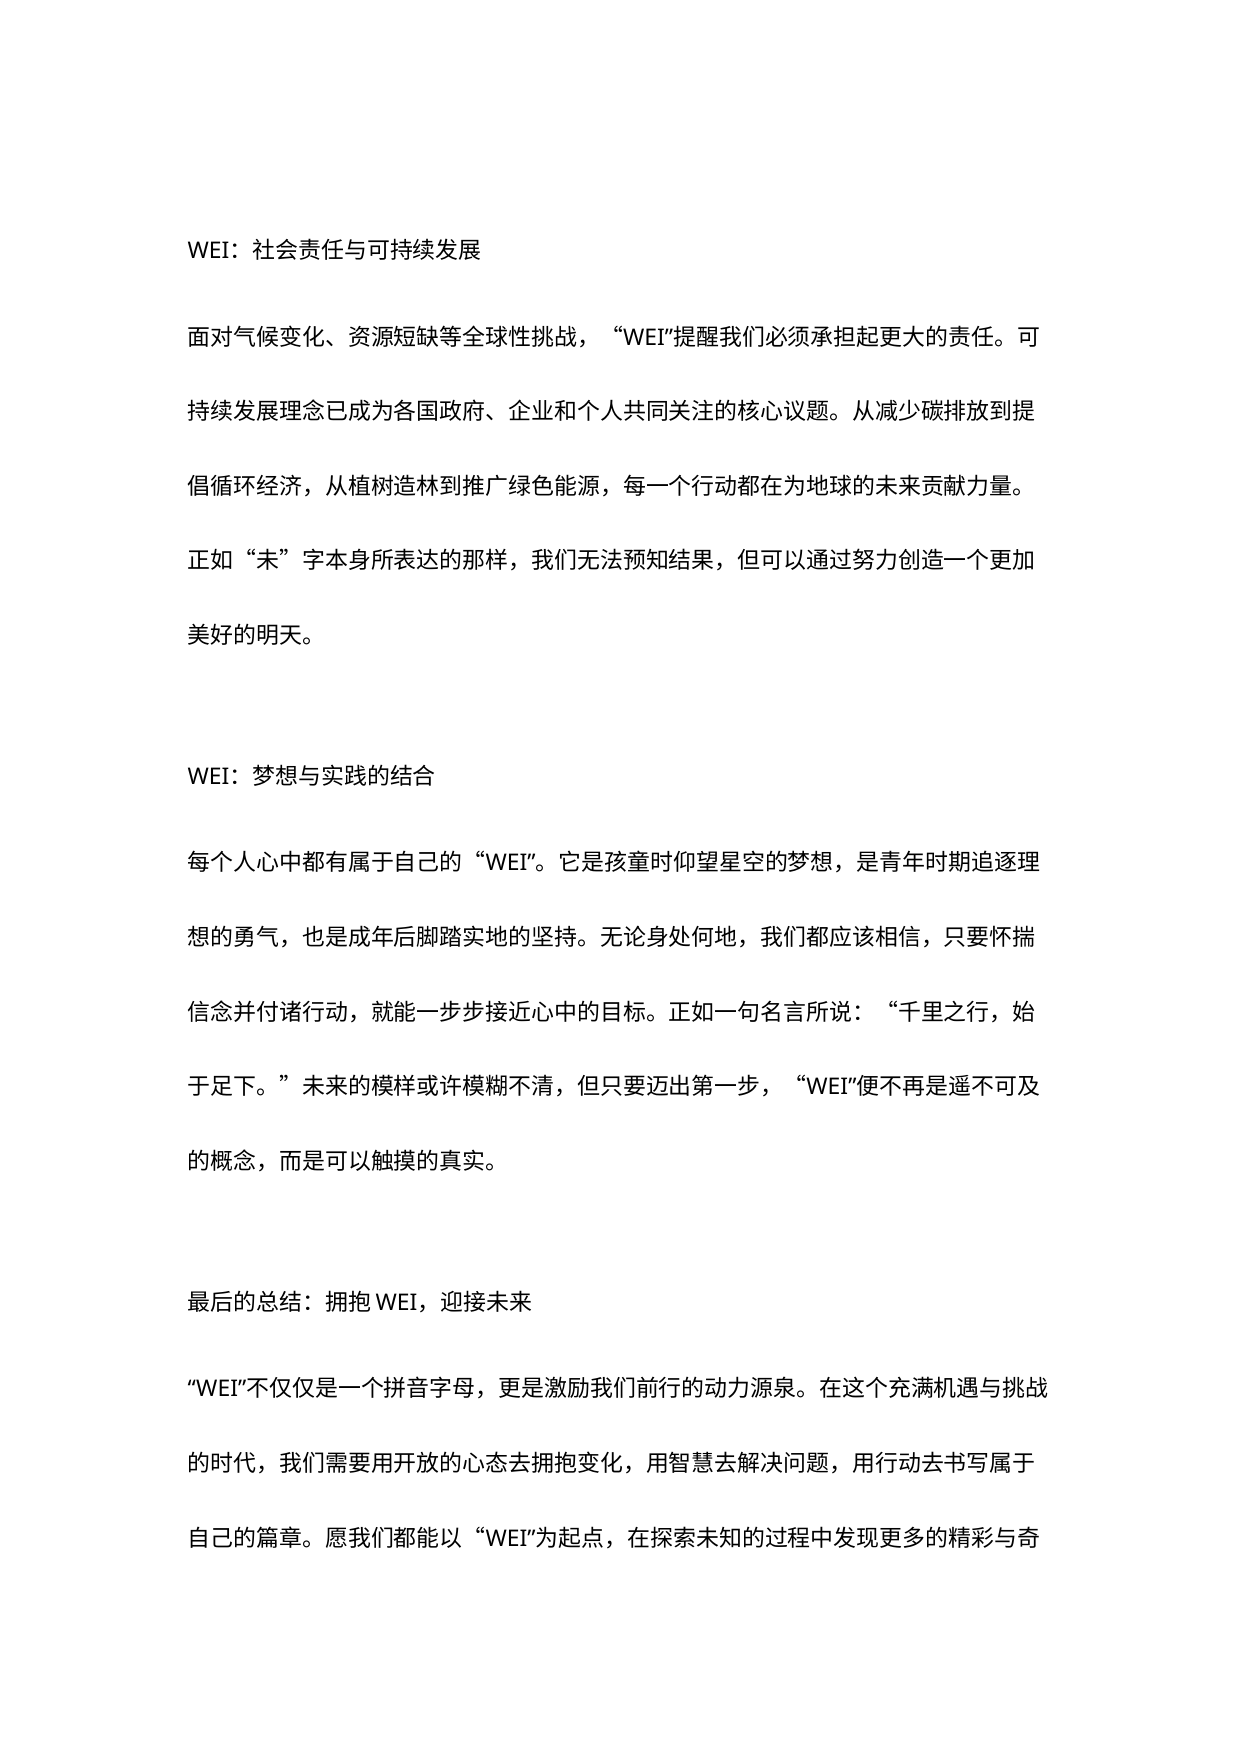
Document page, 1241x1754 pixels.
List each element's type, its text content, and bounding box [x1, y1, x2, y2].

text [187, 1354, 1053, 1568]
text 每个人心中都有属于自己的“WEI”。它是孩童时仰望星空的梦想，是青年时期追逐理想的勇气，也是成年后脚踏实地的坚持。无论身处何地，我们都应该相信，只要怀揣信念并付诸行动，就能一步步接近心中的目标。正如一句名言所说：“千里之行，始于足下。”未来的模样或许模糊不清，但只要迈出第一步，“WEI”便不再是遥不可及的概念，而是可以触摸的真实。 [187, 828, 1053, 1192]
text WEI：社会责任与可持续发展 [187, 216, 1053, 281]
text 最后的总结：拥抱WEI，迎接未来 [187, 1267, 1053, 1332]
text WEI：梦想与实践的结合 [187, 742, 1053, 807]
text 面对气候变化、资源短缺等全球性挑战，“WEI”提醒我们必须承担起更大的责任。可持续发展理念已成为各国政府、企业和个人共同关注的核心议题。从减少碳排放到提倡循环经济，从植树造林到推广绿色能源，每一个行动都在为地球的未来贡献力量。正如“未”字本身所表达的那样，我们无法预知结果，但可以通过努力创造一个更加美好的明天。 [187, 302, 1053, 666]
